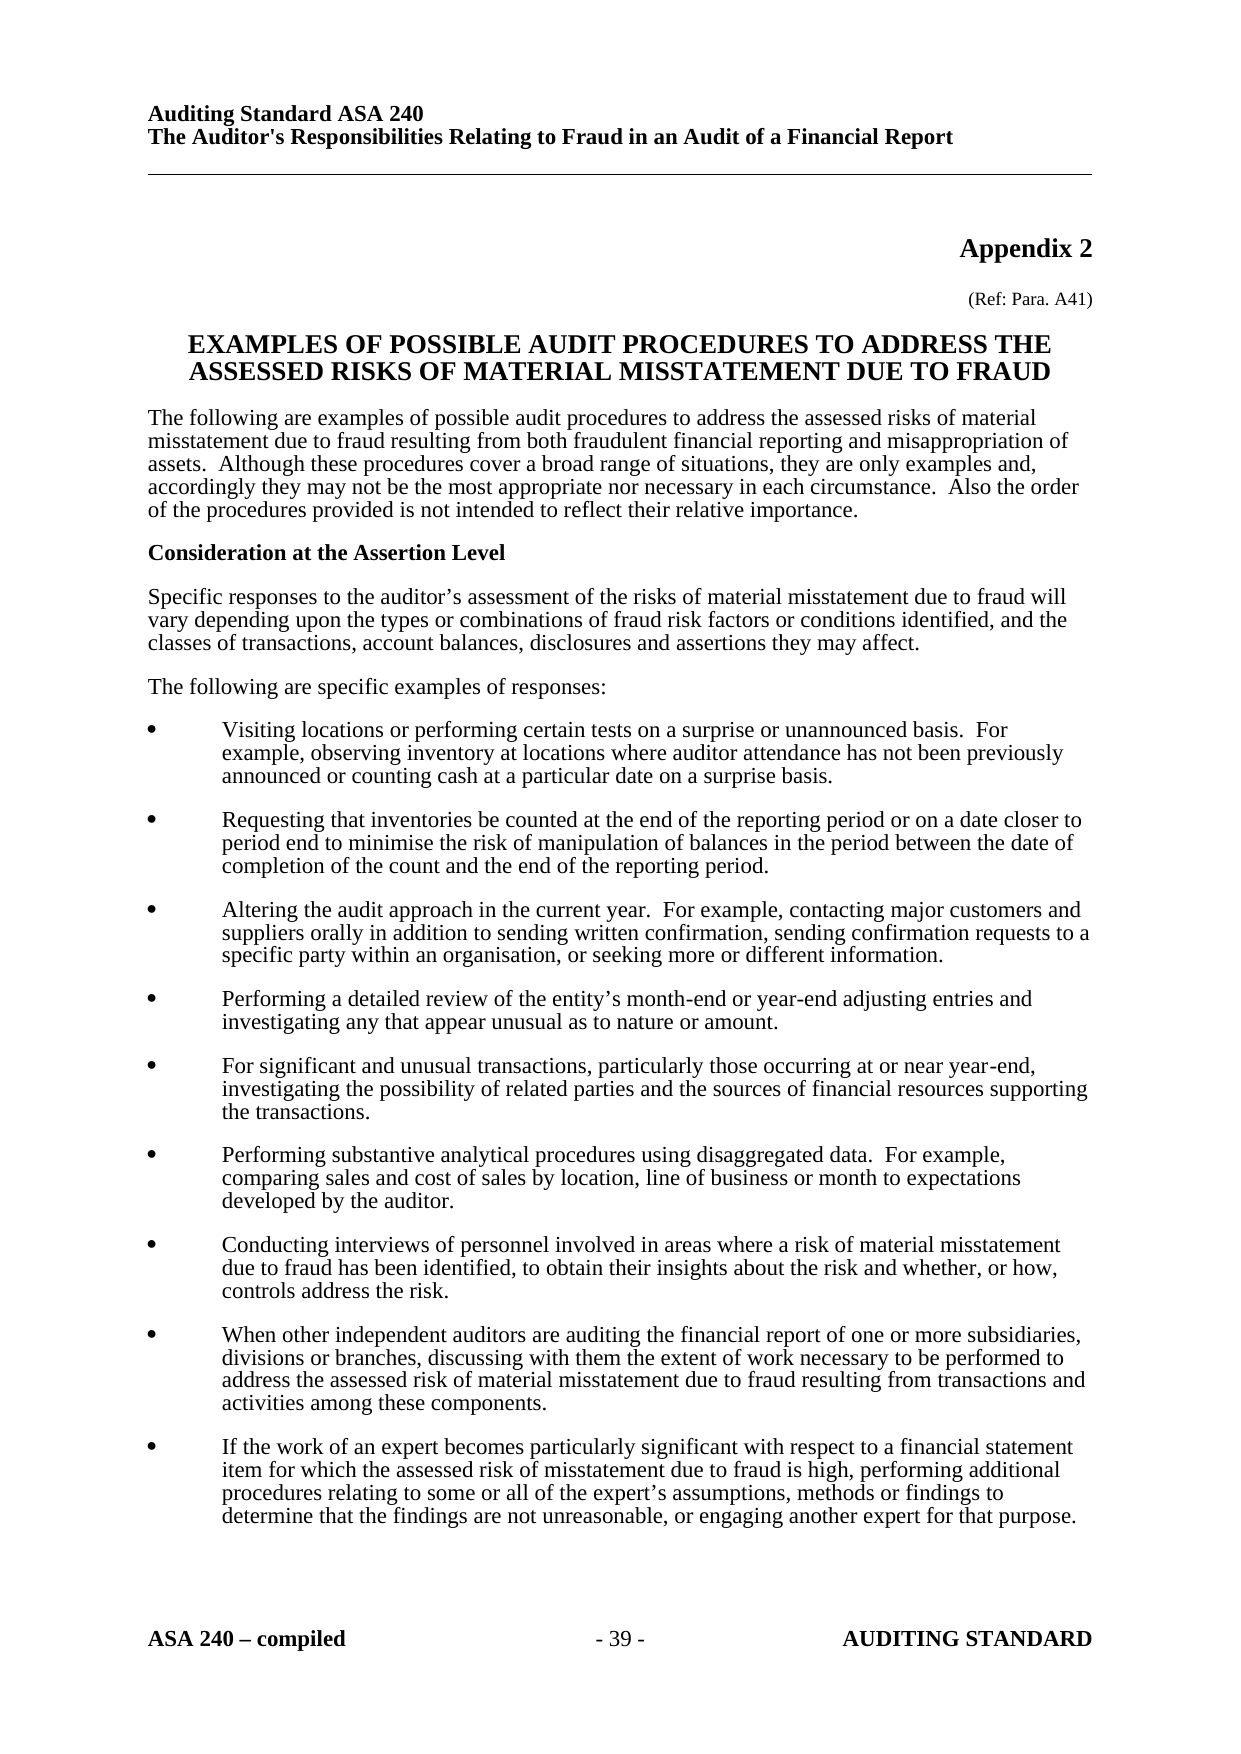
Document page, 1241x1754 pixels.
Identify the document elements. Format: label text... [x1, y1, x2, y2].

list When other independent auditors are auditing the financial report of one or more subsidiaries, divisions or branches, discussing with them the extent of work necessary to be performed to address the assessed risk of material misstatement due to fraud resulting from transactions and activities among these components. [148, 1324, 1092, 1415]
list For significant and unusual transactions, particularly those occurring at or near year-end, investigating the possibility of related parties and the sources of financial resources supporting the transactions. [148, 1055, 1092, 1124]
text (Ref: Para. A41) [148, 284, 1092, 311]
list Conducting interviews of personnel involved in areas where a risk of material misstatement due to fraud has been identified, to obtain their insights about the risk and whether, or how, controls address the risk. [148, 1234, 1092, 1303]
text The following are specific examples of responses: [148, 676, 1092, 699]
text Appendix 2 [148, 236, 1092, 263]
list Performing a detailed review of the entity’s month-end or year-end adjusting entries and investigating any that appear unusual as to nature or amount. [148, 988, 1092, 1034]
text Consideration at the Assertion Level [148, 542, 1092, 565]
text The following are examples of possible audit procedures to address the assessed risks of material misstatement due to fraud resulting from both fraudulent financial reporting and misappropriation of assets. Although these procedures cover a broad range of situations, they are only examples and, accordingly they may not be the most appropriate nor necessary in each circumstance. Also the order of the procedures provided is not intended to reflect their relative importance. [148, 407, 1092, 522]
list Requesting that inventories be counted at the end of the reporting period or on a date closer to period end to minimise the risk of manipulation of balances in the period between the date of completion of the count and the end of the reporting period. [148, 809, 1092, 878]
text Specific responses to the auditor’s assessment of the risks of material misstatement due to fraud will vary depending upon the types or combinations of fraud risk factors or conditions identified, and the classes of transactions, account balances, disclosures and assertions they may affect. [148, 586, 1092, 655]
list Altering the audit approach in the current year. For example, contacting major customers and suppliers orally in addition to sending written confirmation, sending confirmation requests to a specific party within an organisation, or seeking more or different information. [148, 899, 1092, 967]
subtitle Examples of Possible Audit Procedures to Address the Assessed Risks of Material Misstatement Due to Fraud [148, 332, 1092, 386]
list Visiting locations or performing certain tests on a surprise or unannounced basis. For example, observing inventory at locations where auditor attendance has not been previously announced or counting cash at a particular date on a surprise basis. [148, 719, 1092, 788]
list Performing substantive analytical procedures using disaggregated data. For example, comparing sales and cost of sales by location, line of business or month to expectations developed by the auditor. [148, 1144, 1092, 1213]
list If the work of an expert becomes particularly significant with respect to a financial statement item for which the assessed risk of misstatement due to fraud is high, performing additional procedures relating to some or all of the expert’s assumptions, methods or findings to determine that the findings are not unreasonable, or engaging another expert for that purpose. [148, 1436, 1092, 1528]
